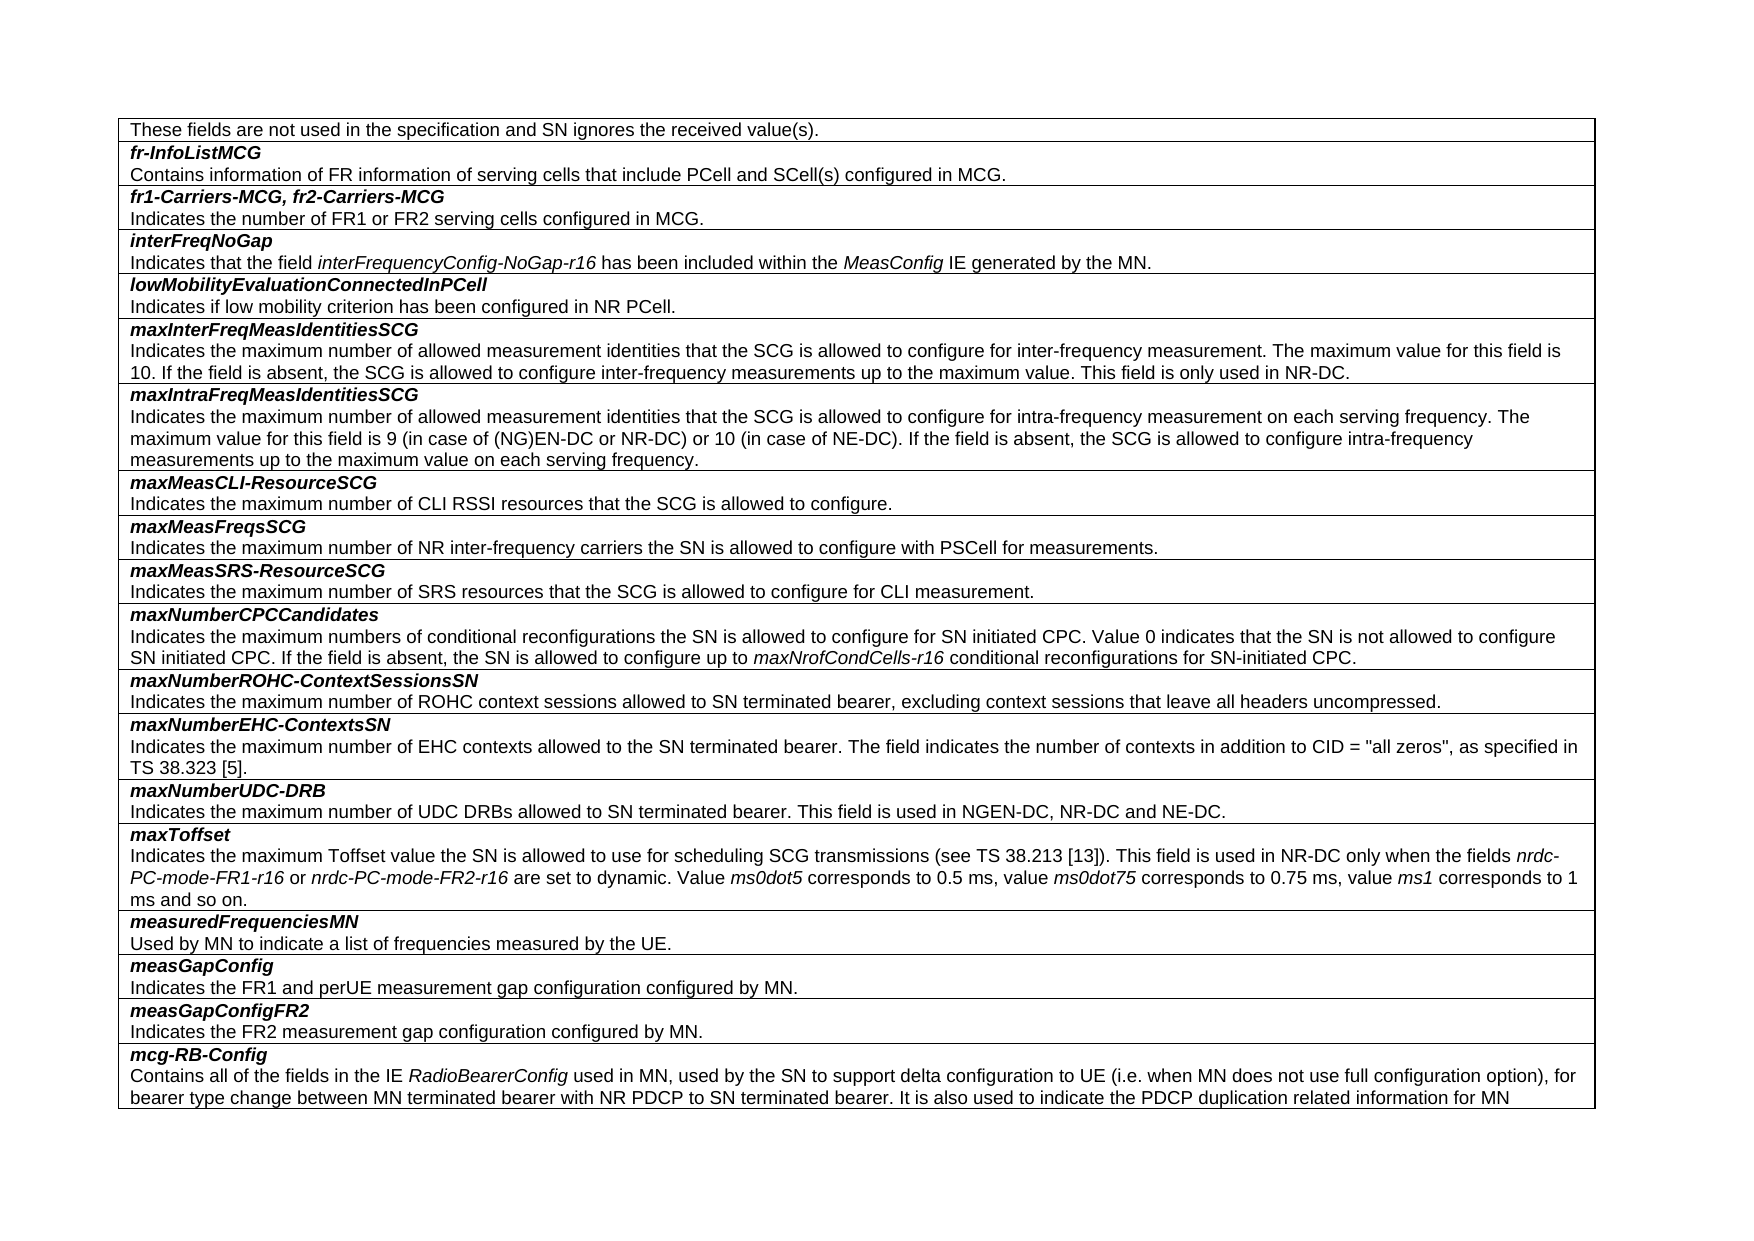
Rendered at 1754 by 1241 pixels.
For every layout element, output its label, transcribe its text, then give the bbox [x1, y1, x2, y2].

table_cell interFreqNoGap Indicates that the field interFrequencyConfig-NoGap-r16 has been included within the MeasConfig IE generated by the MN. [119, 230, 1594, 273]
table_cell measGapConfig Indicates the FR1 and perUE measurement gap configuration configured by MN. [119, 955, 1594, 998]
table_cell maxMeasSRS-ResourceSCG Indicates the maximum number of SRS resources that the SCG is allowed to configure for CLI measurement. [119, 560, 1594, 603]
table_cell fr-InfoListMCG Contains information of FR information of serving cells that include PCell and SCell(s) configured in MCG. [119, 142, 1594, 185]
table_cell maxNumberROHC-ContextSessionsSN Indicates the maximum number of ROHC context sessions allowed to SN terminated bearer, excluding context sessions that leave all headers uncompressed. [119, 670, 1594, 713]
table_cell maxMeasCLI-ResourceSCG Indicates the maximum number of CLI RSSI resources that the SCG is allowed to configure. [119, 471, 1594, 514]
table_cell maxInterFreqMeasIdentitiesSCG Indicates the maximum number of allowed measurement identities that the SCG is allowed to configure for inter-frequency measurement. The maximum value for this field is 10. If the field is absent, the SCG is allowed to configure inter-frequency measurements up to the maximum value. This field is only used in NR-DC. [119, 319, 1594, 383]
table_cell lowMobilityEvaluationConnectedInPCell Indicates if low mobility criterion has been configured in NR PCell. [119, 274, 1594, 317]
table_cell measGapConfigFR2 Indicates the FR2 measurement gap configuration configured by MN. [119, 999, 1594, 1042]
table_cell maxToffset Indicates the maximum Toffset value the SN is allowed to use for scheduling SCG transmissions (see TS 38.213 [13]). This field is used in NR-DC only when the fields nrdc-PC-mode-FR1-r16 or nrdc-PC-mode-FR2-r16 are set to dynamic. Value ms0dot5 corresponds to 0.5 ms, value ms0dot75 corresponds to 0.75 ms, value ms1 corresponds to 1 ms and so on. [119, 824, 1594, 910]
table_cell maxIntraFreqMeasIdentitiesSCG Indicates the maximum number of allowed measurement identities that the SCG is allowed to configure for intra-frequency measurement on each serving frequency. The maximum value for this field is 9 (in case of (NG)EN-DC or NR-DC) or 10 (in case of NE-DC). If the field is absent, the SCG is allowed to configure intra-frequency measurements up to the maximum value on each serving frequency. [119, 384, 1594, 470]
table_cell measuredFrequenciesMN Used by MN to indicate a list of frequencies measured by the UE. [119, 911, 1594, 954]
table_cell maxNumberCPCCandidates Indicates the maximum numbers of conditional reconfigurations the SN is allowed to configure for SN initiated CPC. Value 0 indicates that the SN is not allowed to configure SN initiated CPC. If the field is absent, the SN is allowed to configure up to maxNrofCondCells-r16 conditional reconfigurations for SN-initiated CPC. [119, 604, 1594, 669]
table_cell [119, 119, 1594, 141]
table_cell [119, 1044, 1594, 1108]
table_cell maxNumberUDC-DRB Indicates the maximum number of UDC DRBs allowed to SN terminated bearer. This field is used in NGEN-DC, NR-DC and NE-DC. [119, 780, 1594, 823]
table_cell maxNumberEHC-ContextsSN Indicates the maximum number of EHC contexts allowed to the SN terminated bearer. The field indicates the number of contexts in addition to CID = "all zeros", as specified in TS 38.323 [5]. [119, 714, 1594, 778]
table_cell fr1-Carriers-MCG, fr2-Carriers-MCG Indicates the number of FR1 or FR2 serving cells configured in MCG. [119, 186, 1594, 229]
table_cell maxMeasFreqsSCG Indicates the maximum number of NR inter-frequency carriers the SN is allowed to configure with PSCell for measurements. [119, 516, 1594, 559]
